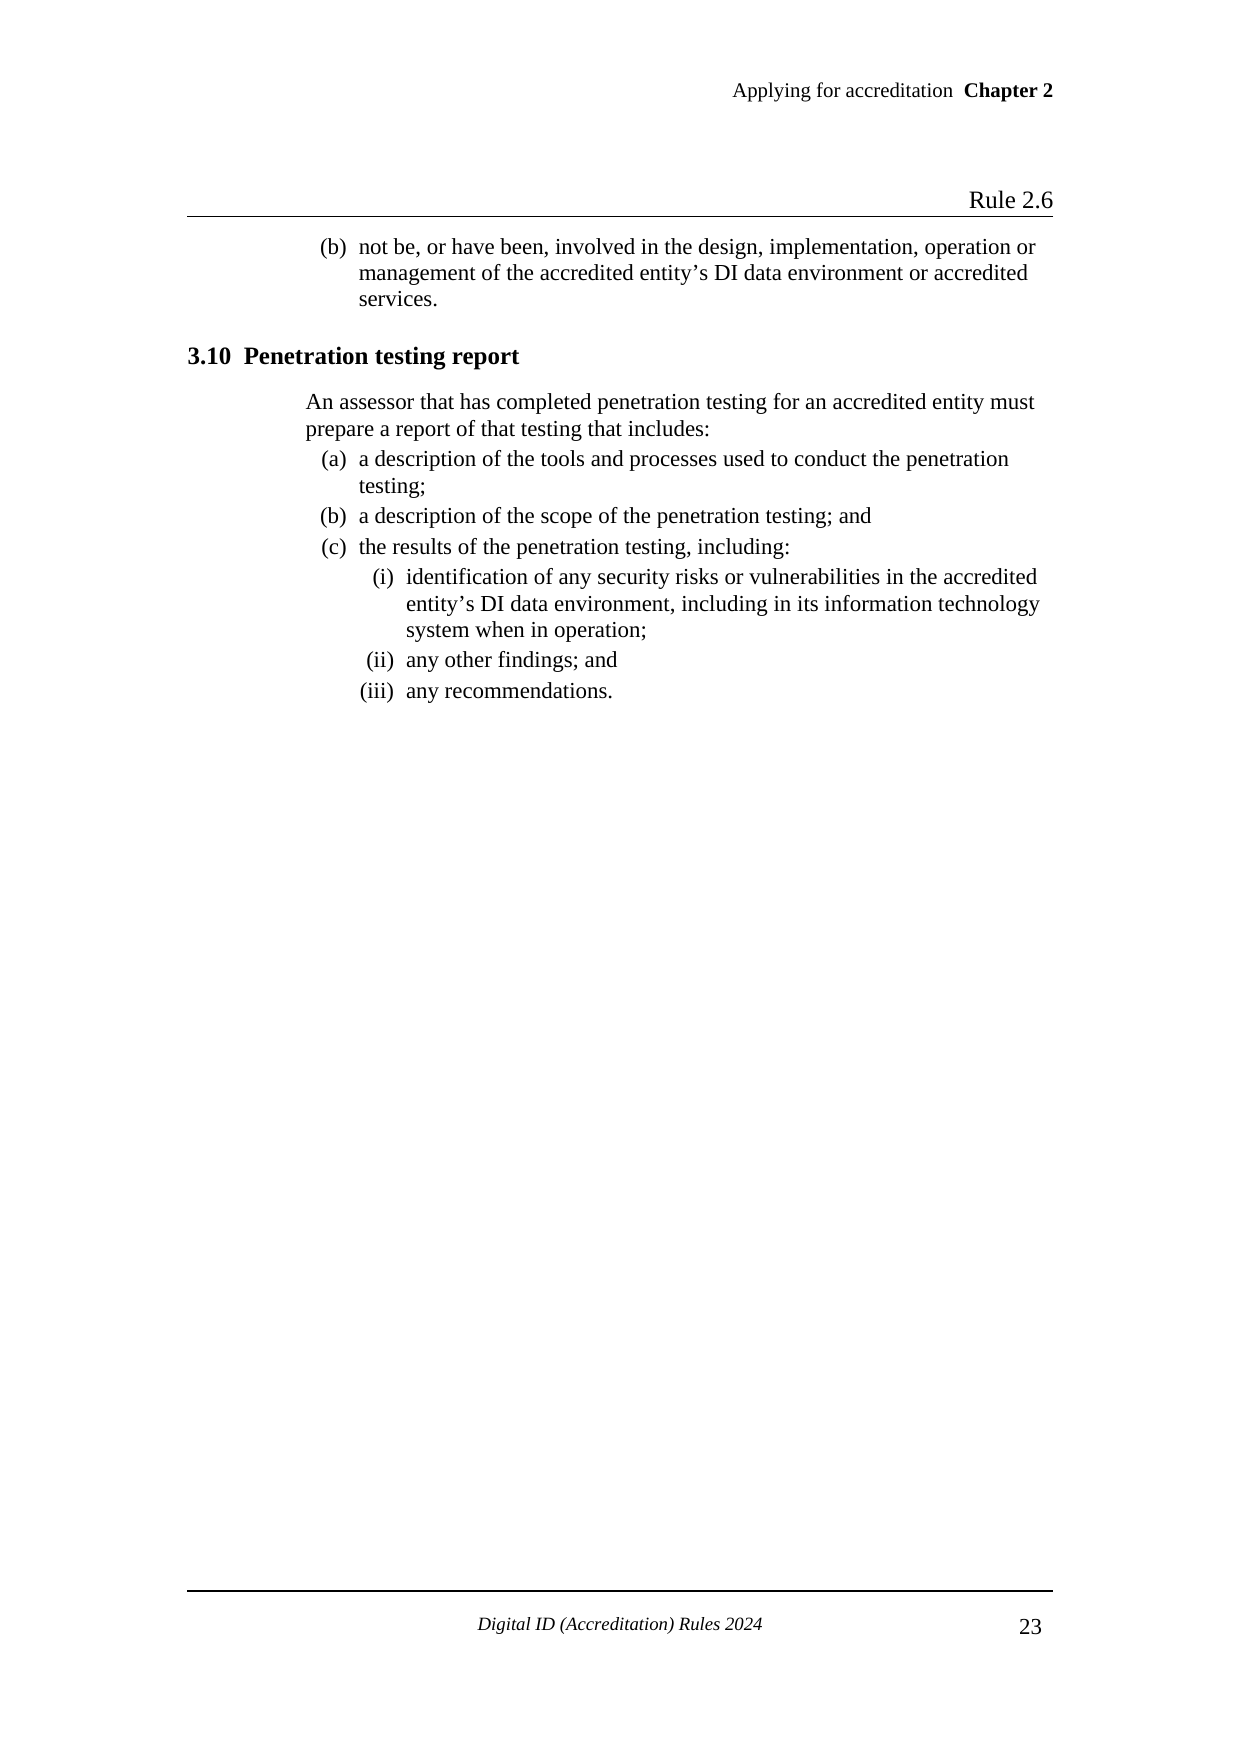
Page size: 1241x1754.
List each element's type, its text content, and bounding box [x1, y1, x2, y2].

text (b) a description of the scope of the penetration testing; and [187, 502, 1053, 528]
text (iii) any recommendations. [187, 677, 1053, 703]
text 3.10 Penetration testing report [187, 341, 1053, 370]
text (a) a description of the tools and processes used to conduct the penetration testing; [187, 445, 1053, 498]
text (i) identification of any security risks or vulnerabilities in the accredited entity’s DI data environment, including in its information technology system when in operation; [187, 563, 1053, 642]
text (ii) any other findings; and [187, 646, 1053, 673]
text (b) not be, or have been, involved in the design, implementation, operation or management of the accredited entity’s DI data environment or accredited services. [187, 233, 1053, 312]
text (c) the results of the penetration testing, including: [187, 533, 1053, 559]
text An assessor that has completed penetration testing for an accredited entity must prepare a report of that testing that includes: [187, 388, 1053, 441]
